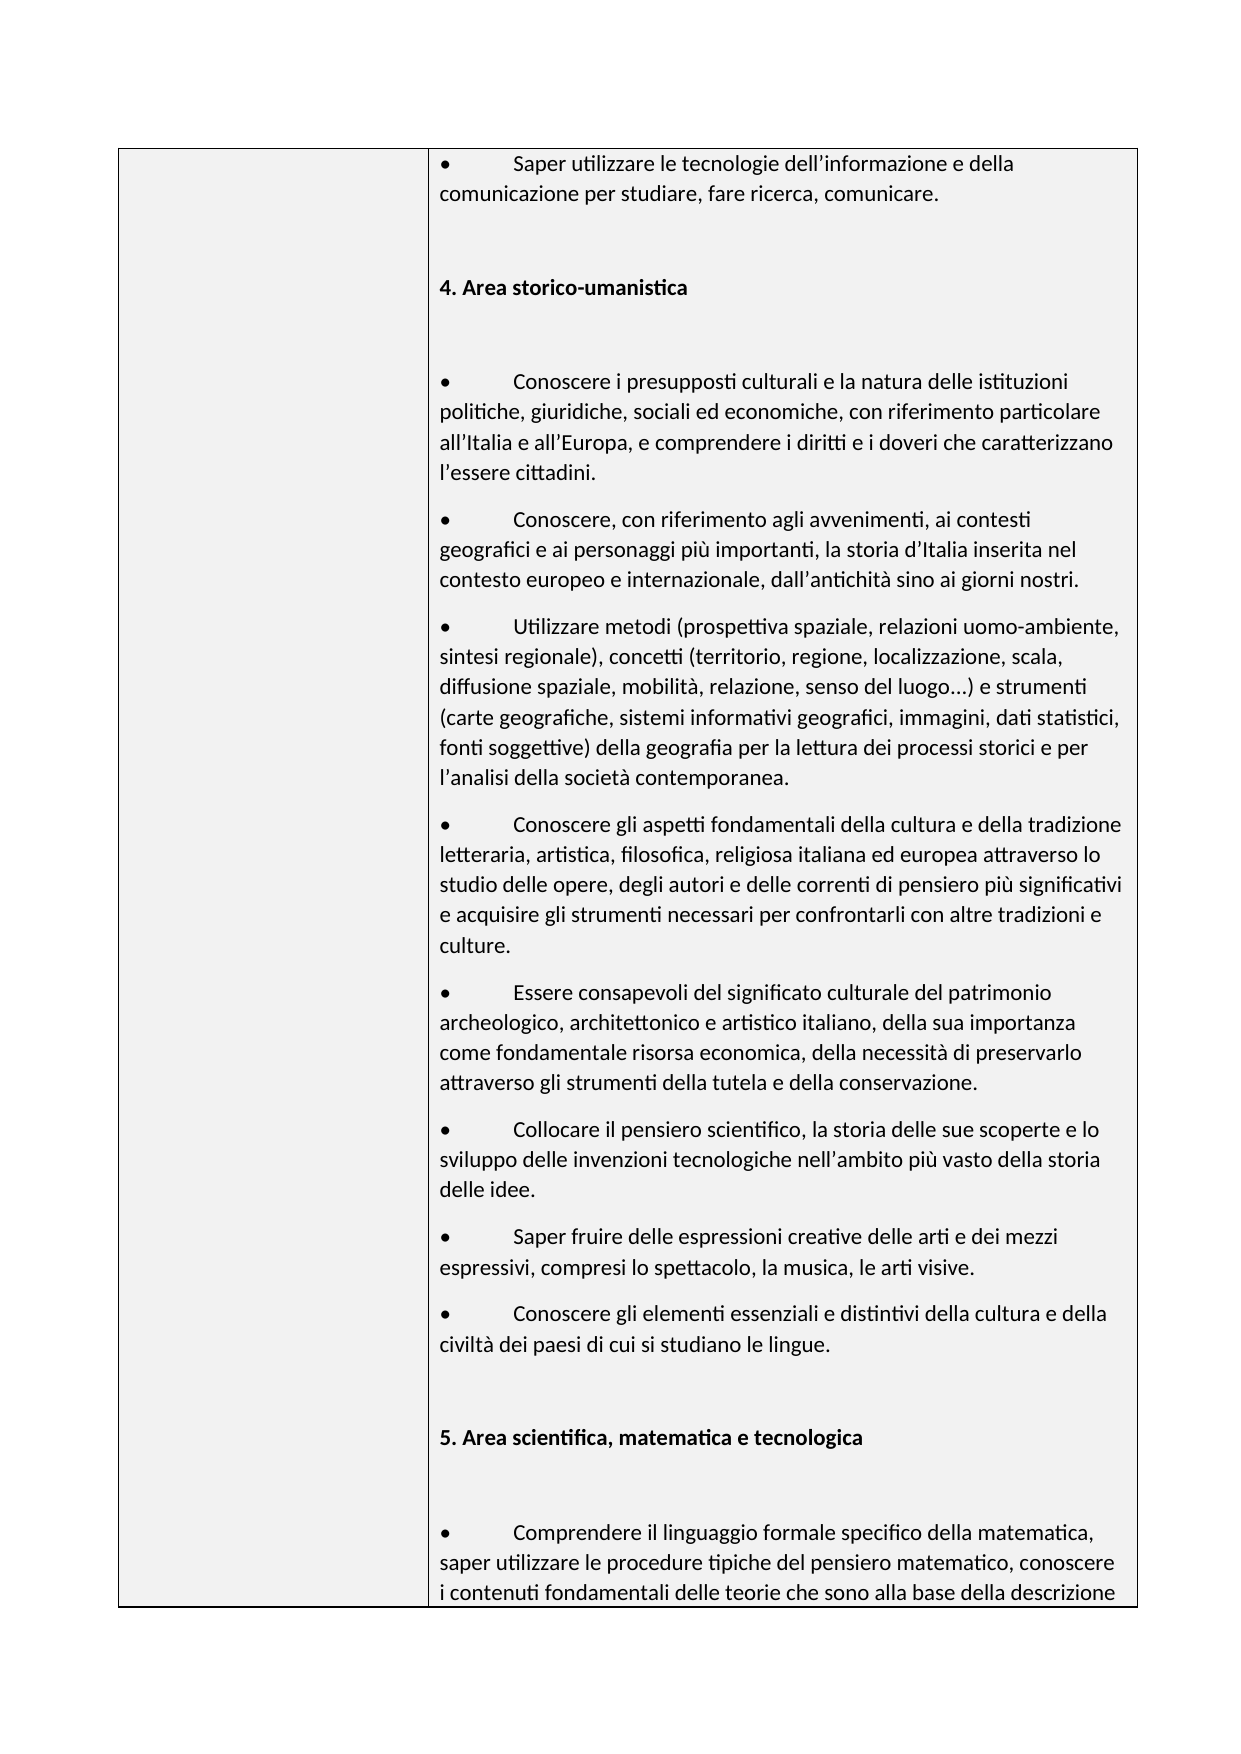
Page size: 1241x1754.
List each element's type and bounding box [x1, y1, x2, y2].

table_cell [429, 149, 1137, 1606]
table_cell [119, 149, 428, 1606]
